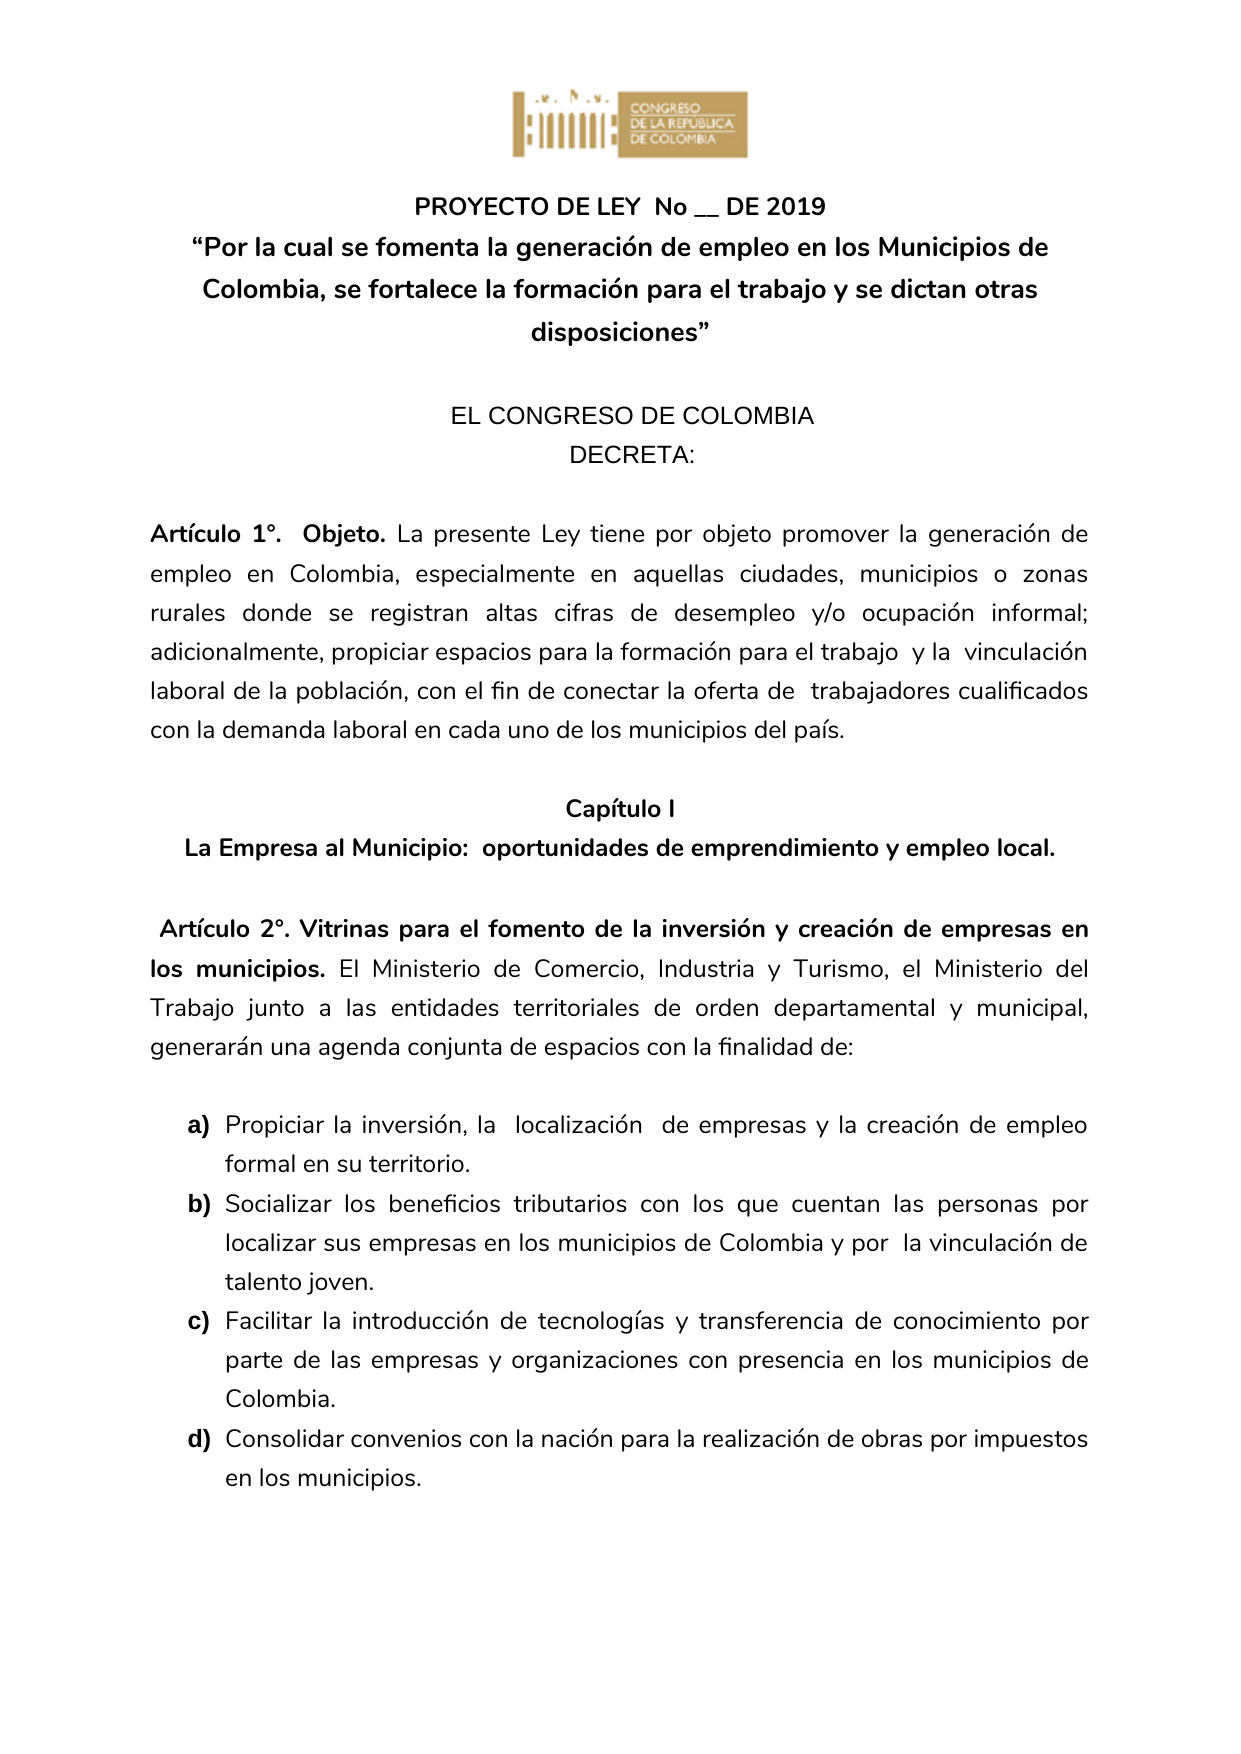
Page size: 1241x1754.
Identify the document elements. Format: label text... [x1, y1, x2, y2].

list Facilitar la introducción de tecnologías y transferencia de conocimiento por parte de las empresas y organizaciones con presencia en los municipios de Colombia. [187, 1304, 1090, 1417]
text Artículo 2°. Vitrinas para el fomento de la inversión y creación de empresas en los municipios. El Ministerio de Comercio, Industria y Turismo, el Ministerio del Trabajo junto a las entidades territoriales de orden departamental y municipal, generarán una agenda conjunta de espacios con la finalidad de: [150, 913, 1090, 1064]
picture [475, 75, 765, 186]
text La Empresa al Municipio: oportunidades de emprendimiento y empleo local. [150, 831, 1090, 865]
list Socializar los beneficios tributarios con los que cuentan las personas por localizar sus empresas en los municipios de Colombia y por la vinculación de talento joven. [187, 1187, 1090, 1299]
text DECRETA: [150, 440, 1085, 468]
text EL CONGRESO DE COLOMBIA [150, 401, 1085, 429]
text Capítulo I [150, 792, 1090, 826]
list Consolidar convenios con la nación para la realización de obras por impuestos en los municipios. [187, 1422, 1090, 1495]
text Artículo 1°. Objeto. La presente Ley tiene por objeto promover la generación de empleo en Colombia, especialmente en aquellas ciudades, municipios o zonas rurales donde se registran altas cifras de desempleo y/o ocupación informal; adicionalmente, propiciar espacios para la formación para el trabajo y la vinculación laboral de la población, con el fin de conectar la oferta de trabajadores cualificados con la demanda laboral en cada uno de los municipios del país. [150, 518, 1090, 747]
list Propiciar la inversión, la localización de empresas y la creación de empleo formal en su territorio. [187, 1108, 1090, 1182]
